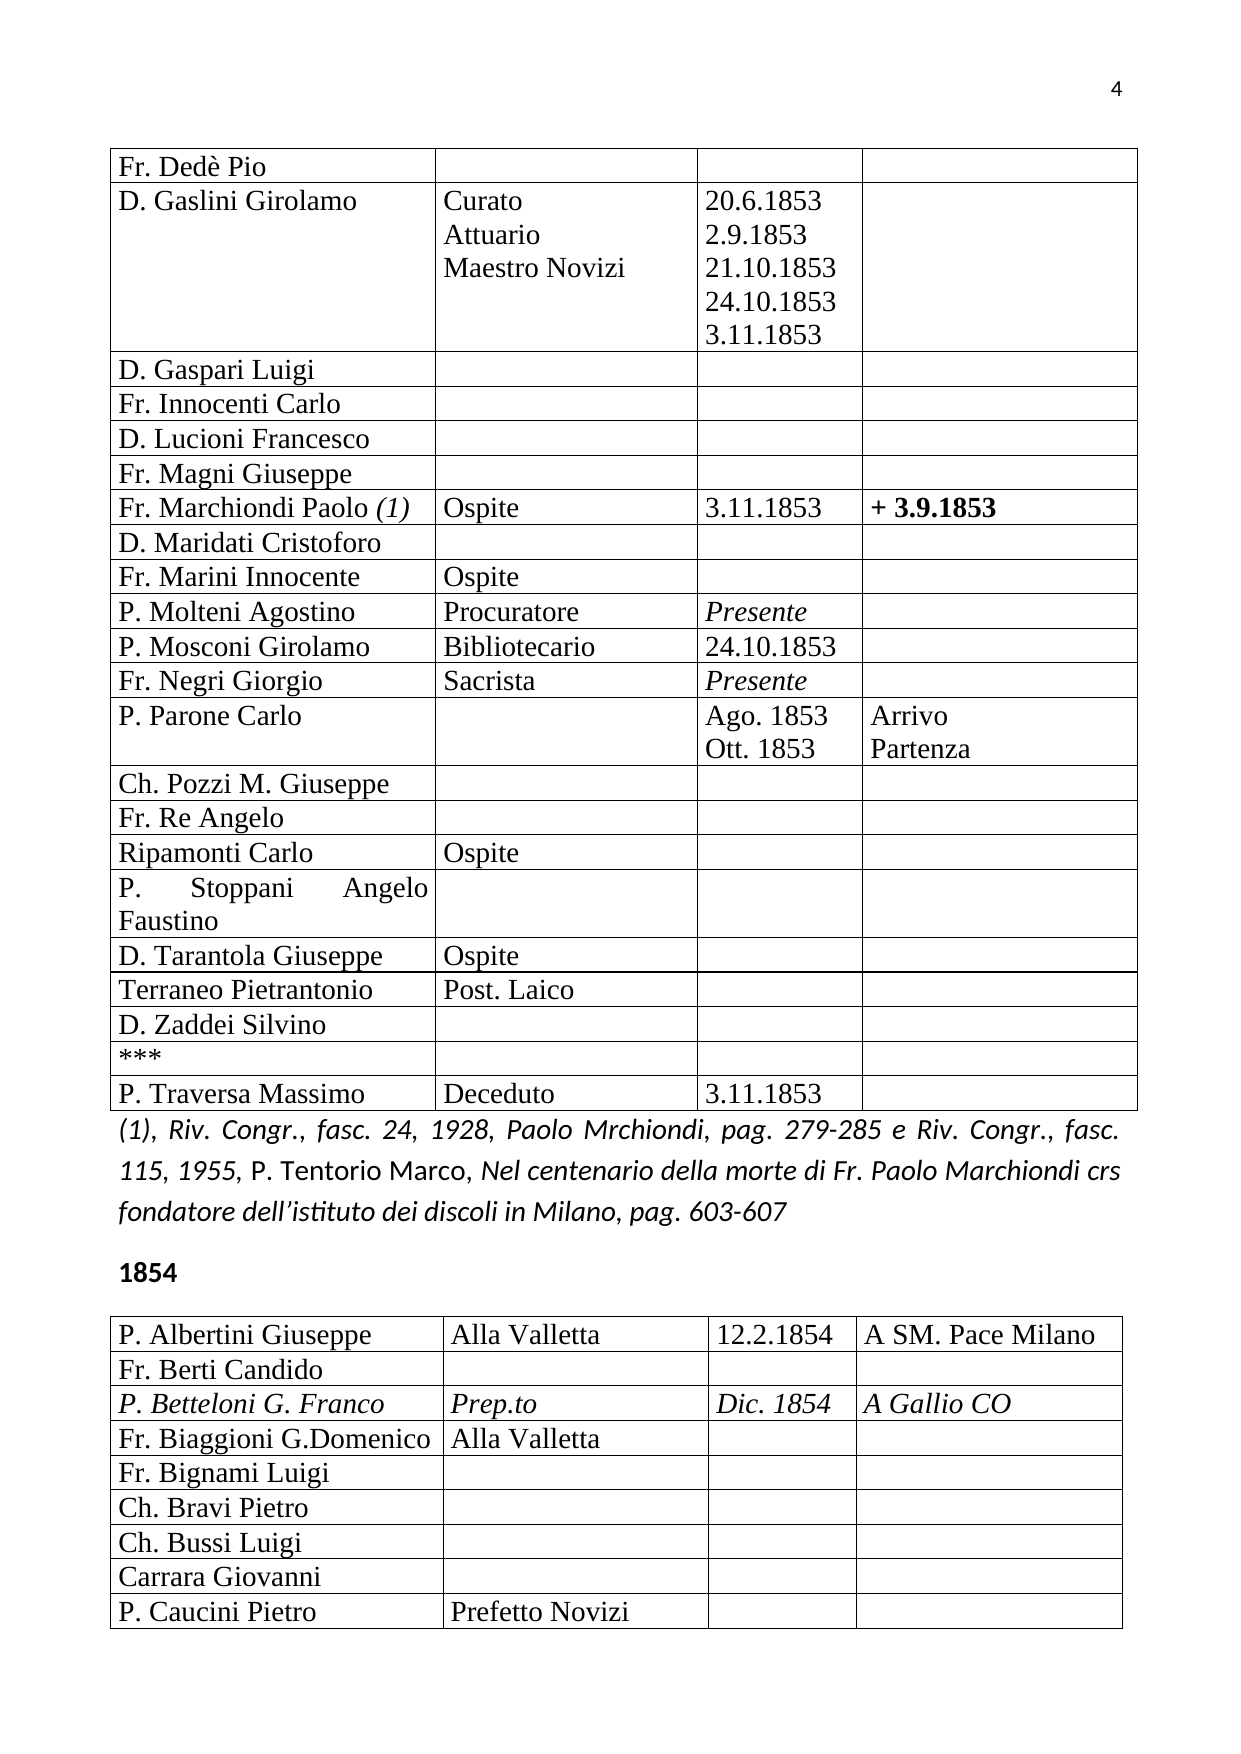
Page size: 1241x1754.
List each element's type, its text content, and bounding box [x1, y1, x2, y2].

table_cell Fr. Marchiondi Paolo (1) [111, 490, 435, 524]
table_cell Ch. Pozzi M. Giuseppe [111, 766, 435, 799]
table_cell [698, 870, 862, 937]
table_cell [857, 1559, 1122, 1593]
table_cell [436, 525, 697, 558]
table_cell [436, 1042, 697, 1075]
table_cell Curato Attuario Maestro Novizi [436, 183, 697, 351]
table_cell Ospite [436, 835, 697, 869]
table_cell [863, 663, 1137, 697]
table_cell [863, 629, 1137, 662]
table_cell + 3.9.1853 [863, 490, 1137, 524]
table_cell [857, 1594, 1122, 1627]
table_cell [698, 801, 862, 834]
table_cell Sacrista [436, 663, 697, 697]
table_cell Fr. Berti Candido [111, 1352, 443, 1385]
table_cell [444, 1456, 708, 1489]
table_cell [863, 149, 1137, 182]
table_cell [436, 801, 697, 834]
table_cell [436, 698, 697, 765]
table_cell [698, 525, 862, 558]
table_cell 20.6.1853 2.9.1853 21.10.1853 24.10.1853 3.11.1853 [698, 183, 862, 351]
table_cell Presente [698, 594, 862, 628]
table_cell [863, 1042, 1137, 1075]
text 1854 [118, 1254, 1122, 1290]
table_cell Carrara Giovanni [111, 1559, 443, 1593]
table_cell D. Lucioni Francesco [111, 421, 435, 455]
table_cell [863, 525, 1137, 558]
table_cell Prefetto Novizi [444, 1594, 708, 1627]
table_cell D. Maridati Cristoforo [111, 525, 435, 558]
table_cell [863, 870, 1137, 937]
table_cell D. Gaspari Luigi [111, 352, 435, 386]
table_cell Terraneo Pietrantonio [111, 973, 435, 1006]
table_cell [863, 421, 1137, 455]
table_cell Fr. Marini Innocente [111, 560, 435, 593]
table_cell [863, 938, 1137, 971]
table_cell [863, 835, 1137, 869]
table_cell [436, 766, 697, 799]
table_cell [698, 1007, 862, 1041]
table_cell [863, 1076, 1137, 1110]
table_cell Ospite [436, 560, 697, 593]
table_cell [698, 973, 862, 1006]
table_cell [863, 183, 1137, 351]
table_cell [857, 1456, 1122, 1489]
table_cell 3.11.1853 [698, 1076, 862, 1110]
table_cell Deceduto [436, 1076, 697, 1110]
table_cell [709, 1421, 856, 1454]
table_cell Alla Valletta [444, 1421, 708, 1454]
table_cell [857, 1490, 1122, 1524]
table_cell [444, 1559, 708, 1593]
table_cell [436, 352, 697, 386]
table_cell [709, 1525, 856, 1558]
table_cell [436, 421, 697, 455]
table_cell [709, 1559, 856, 1593]
table_cell Ago. 1853 Ott. 1853 [698, 698, 862, 765]
table_cell Fr. Biaggioni G.Domenico [111, 1421, 443, 1454]
table_cell Fr. Re Angelo [111, 801, 435, 834]
table_header Alla Valletta [444, 1317, 708, 1351]
table_cell [709, 1594, 856, 1627]
table_cell [863, 801, 1137, 834]
table_cell Fr. Dedè Pio [111, 149, 435, 182]
table_cell [863, 766, 1137, 799]
table_cell Fr. Negri Giorgio [111, 663, 435, 697]
table_cell [698, 560, 862, 593]
table_cell [709, 1456, 856, 1489]
table_cell Ch. Bussi Luigi [111, 1525, 443, 1558]
table_cell P. Parone Carlo [111, 698, 435, 765]
table_cell Ch. Bravi Pietro [111, 1490, 443, 1524]
table_cell D. Tarantola Giuseppe [111, 938, 435, 971]
table_cell [857, 1421, 1122, 1454]
table_cell P. Mosconi Girolamo [111, 629, 435, 662]
table_cell *** [111, 1042, 435, 1075]
table_header P. Albertini Giuseppe [111, 1317, 443, 1351]
table_cell Ospite [436, 938, 697, 971]
table_cell [698, 421, 862, 455]
table_cell [698, 456, 862, 489]
table_cell [698, 1042, 862, 1075]
table_header 12.2.1854 [709, 1317, 856, 1351]
table_cell [698, 149, 862, 182]
table_cell Arrivo Partenza [863, 698, 1137, 765]
table_cell P. Stoppani Angelo Faustino [111, 870, 435, 937]
table_cell 24.10.1853 [698, 629, 862, 662]
table_cell D. Gaslini Girolamo [111, 183, 435, 351]
table_cell Ripamonti Carlo [111, 835, 435, 869]
table_cell [863, 973, 1137, 1006]
table_cell Ospite [436, 490, 697, 524]
table_cell D. Zaddei Silvino [111, 1007, 435, 1041]
table_cell [444, 1525, 708, 1558]
table_cell [709, 1352, 856, 1385]
table_cell Procuratore [436, 594, 697, 628]
table_cell [698, 387, 862, 420]
table_cell [863, 387, 1137, 420]
table_cell [863, 560, 1137, 593]
table_cell P. Betteloni G. Franco [111, 1386, 443, 1420]
table_cell [698, 766, 862, 799]
table_cell [863, 456, 1137, 489]
table_cell Post. Laico [436, 973, 697, 1006]
table_cell P. Caucini Pietro [111, 1594, 443, 1627]
table_cell [857, 1525, 1122, 1558]
table_cell [436, 149, 697, 182]
table_cell Prep.to [444, 1386, 708, 1420]
table_header A SM. Pace Milano [857, 1317, 1122, 1351]
table_cell A Gallio CO [857, 1386, 1122, 1420]
table_cell Dic. 1854 [709, 1386, 856, 1420]
table_cell Fr. Magni Giuseppe [111, 456, 435, 489]
table_cell [444, 1490, 708, 1524]
table_cell [857, 1352, 1122, 1385]
table_cell [709, 1490, 856, 1524]
table_cell P. Traversa Massimo [111, 1076, 435, 1110]
table_cell 3.11.1853 [698, 490, 862, 524]
table_cell [436, 456, 697, 489]
table_cell [863, 1007, 1137, 1041]
table_cell [698, 938, 862, 971]
table_cell [436, 387, 697, 420]
table_cell [436, 870, 697, 937]
table_cell Presente [698, 663, 862, 697]
table_cell [698, 835, 862, 869]
table_cell [863, 352, 1137, 386]
table_cell [863, 594, 1137, 628]
table_cell Fr. Bignami Luigi [111, 1456, 443, 1489]
table_cell [436, 1007, 697, 1041]
table_cell [444, 1352, 708, 1385]
table_cell Fr. Innocenti Carlo [111, 387, 435, 420]
table_cell Bibliotecario [436, 629, 697, 662]
text (1), Riv. Congr., fasc. 24, 1928, Paolo Mrchiondi, pag. 279-285 e Riv. Congr., fasc. 115, 1955, P. Tentorio Marco, Nel centenario della morte di Fr. Paolo Marchiondi crs fondatore dell’istituto dei discoli in Milano, pag. 603-607 [118, 1111, 1122, 1228]
table_cell [698, 352, 862, 386]
table_cell P. Molteni Agostino [111, 594, 435, 628]
